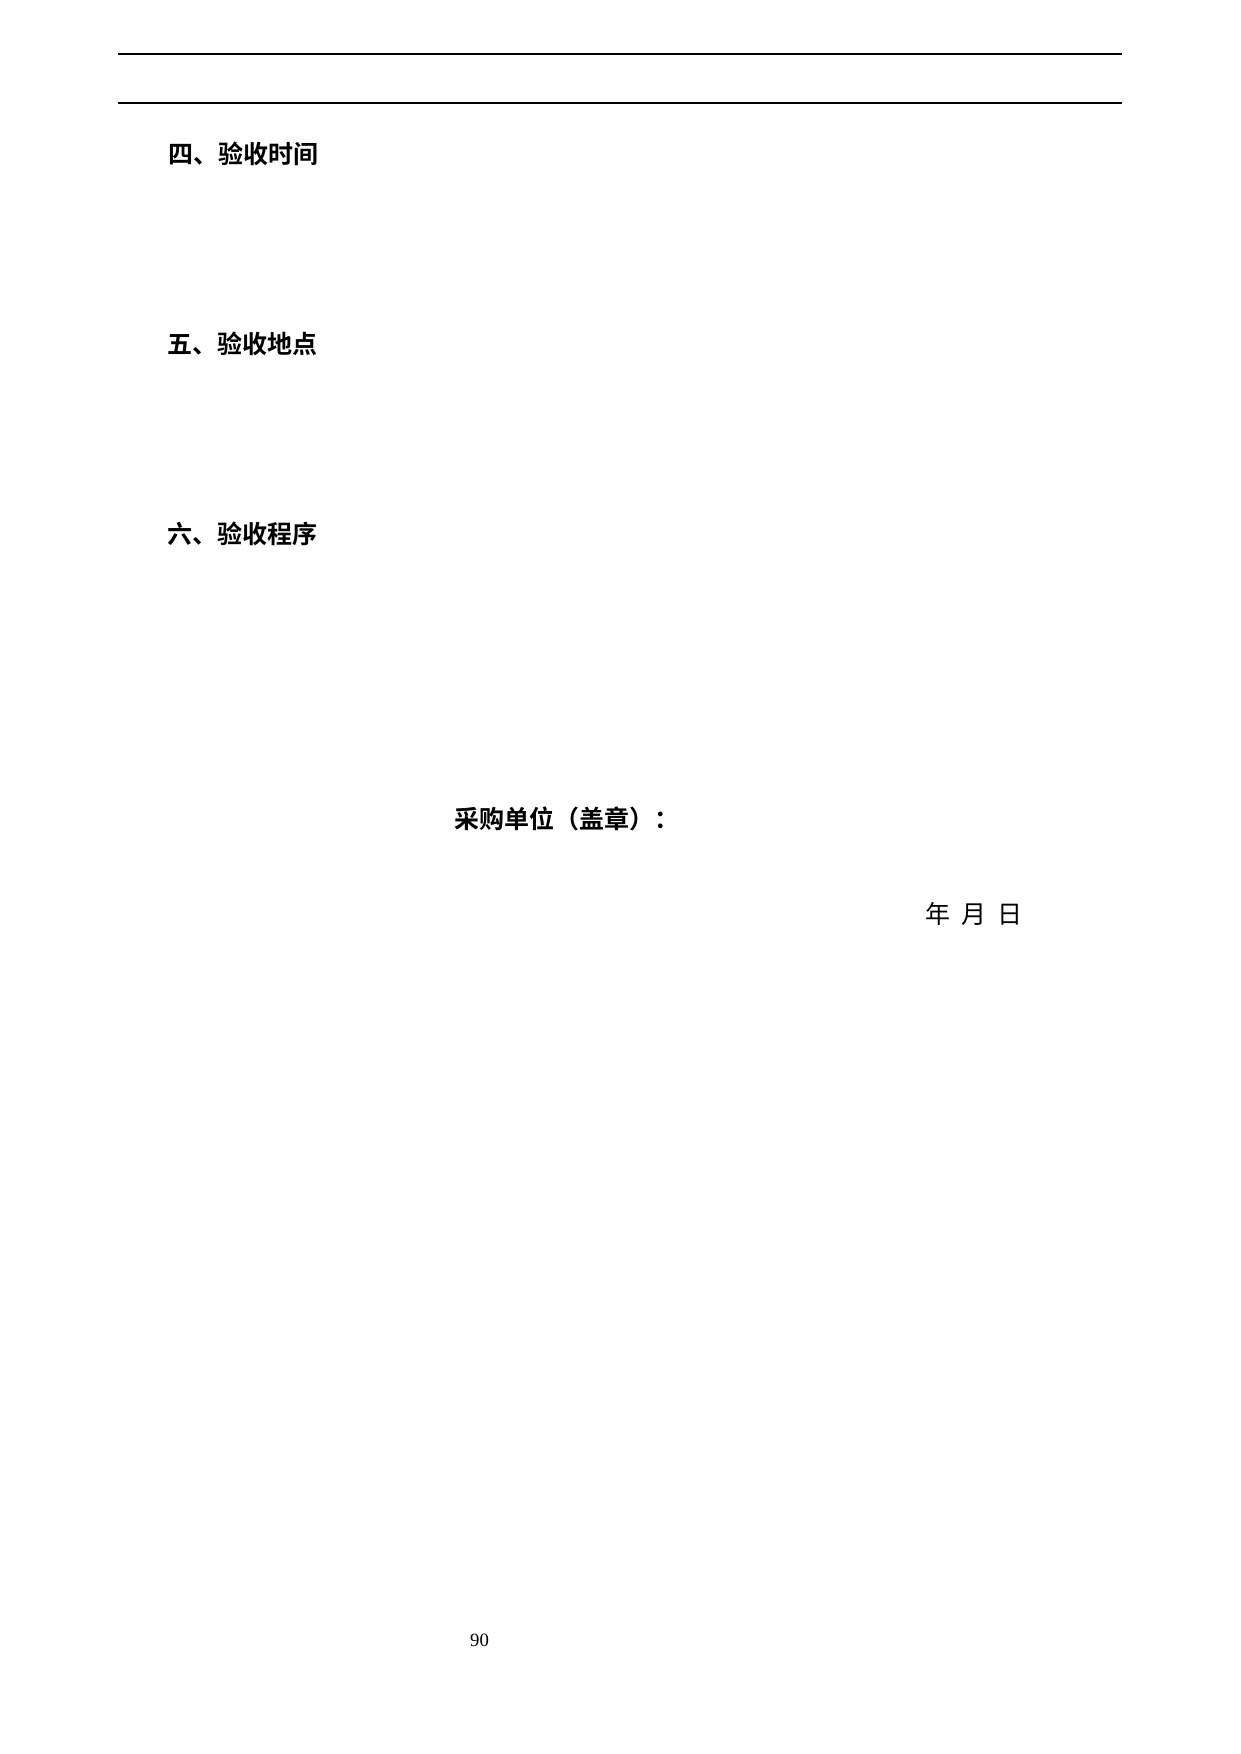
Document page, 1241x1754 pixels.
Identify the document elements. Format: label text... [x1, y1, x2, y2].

text 年 月 日 [118, 881, 1022, 946]
text 六、验收程序 [118, 500, 1122, 565]
text 采购单位（盖章）： [118, 785, 1123, 850]
text 四、验收时间 [118, 120, 1122, 185]
text 五、验收地点 [118, 310, 1122, 375]
